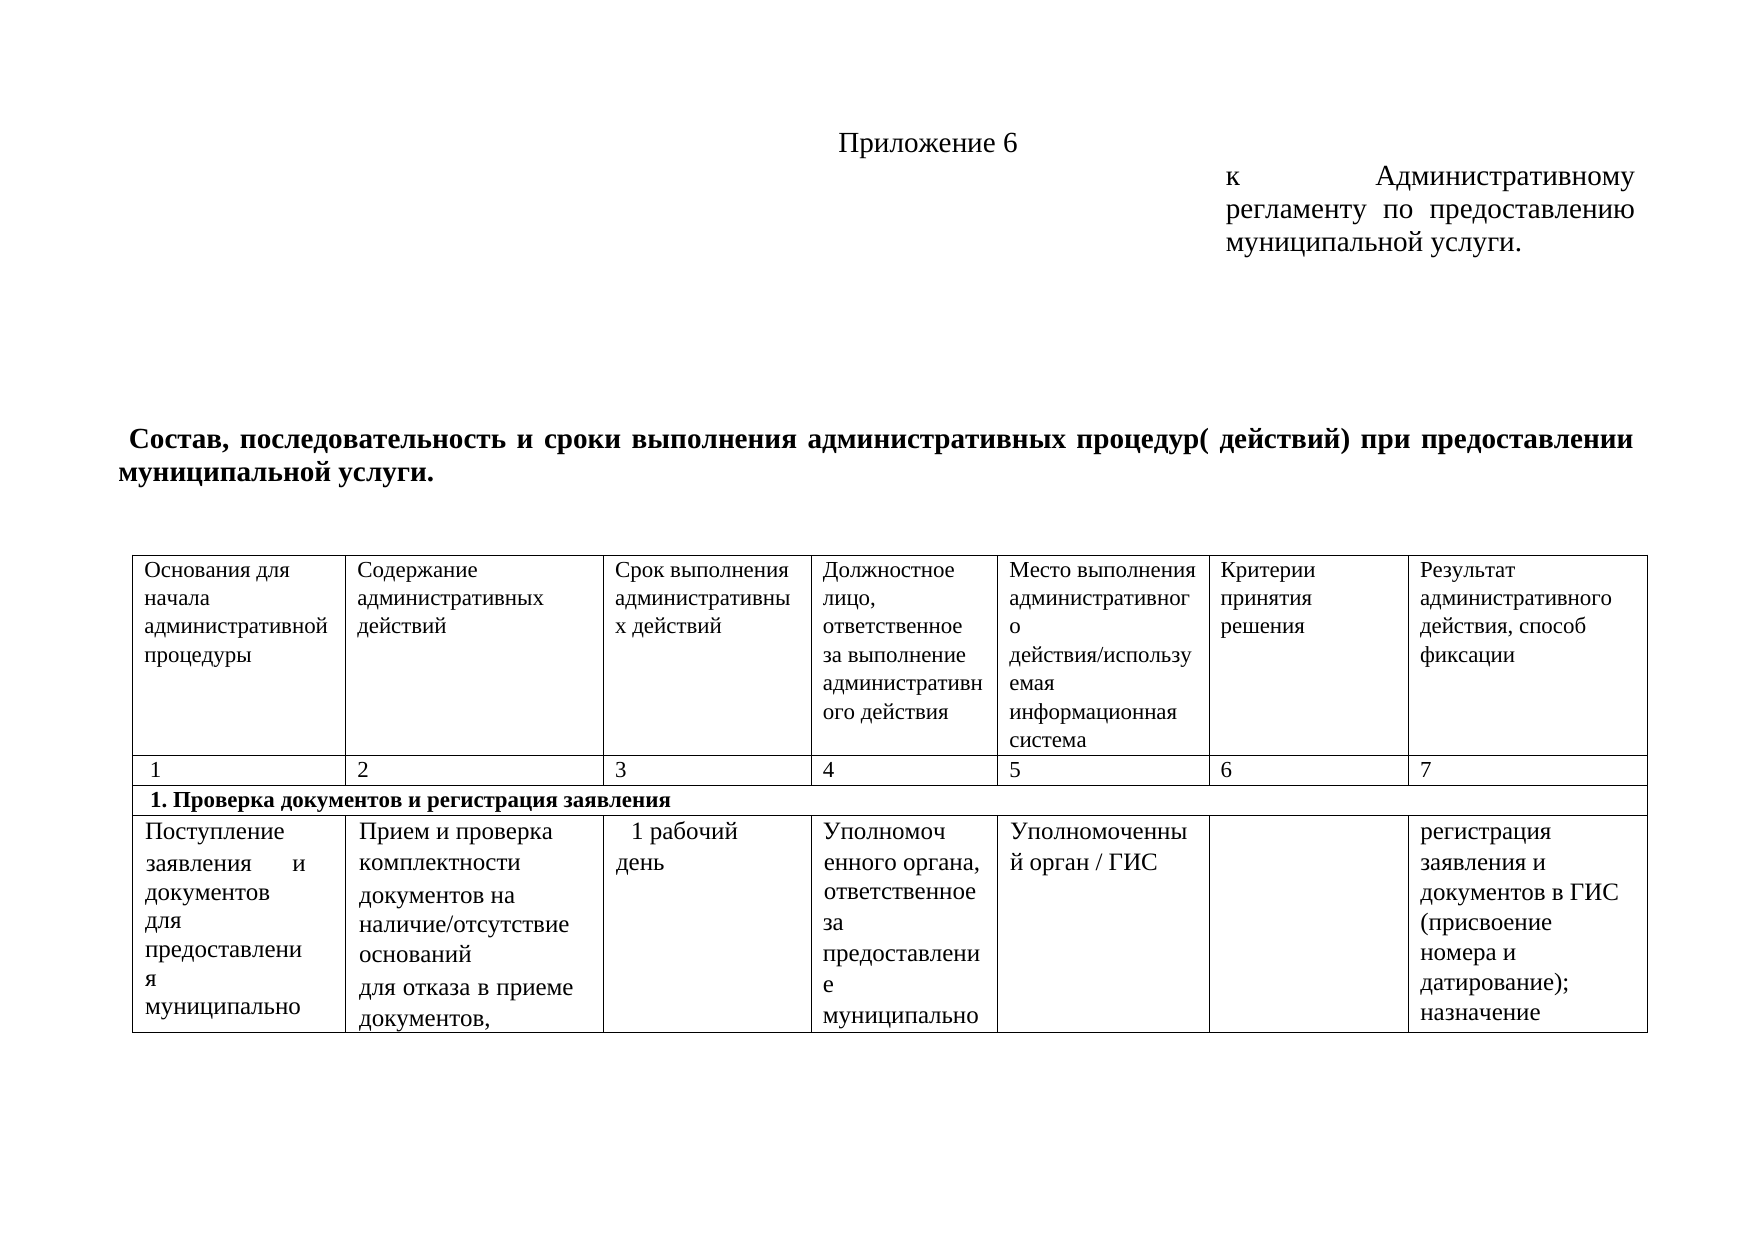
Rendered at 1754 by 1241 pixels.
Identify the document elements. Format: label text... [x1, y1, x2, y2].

table_cell 1. Проверка документов и регистрация заявления [133, 786, 1647, 815]
table_cell 4 [812, 756, 997, 785]
table_cell 7 [1409, 756, 1647, 785]
table_cell 5 [998, 756, 1209, 785]
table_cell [1409, 816, 1647, 1032]
table_cell 1 [133, 756, 345, 785]
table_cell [346, 816, 603, 1032]
table_header Содержание административных действий [346, 556, 603, 755]
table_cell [998, 816, 1209, 1032]
table_cell 2 [346, 756, 603, 785]
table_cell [812, 816, 997, 1032]
table_header Место выполнения административного действия/используемая информационная система [998, 556, 1209, 755]
table_cell [1210, 816, 1408, 1032]
text Приложение 6 [118, 127, 1635, 159]
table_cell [133, 816, 345, 1032]
table_cell 6 [1210, 756, 1408, 785]
table_cell 3 [604, 756, 811, 785]
table_header Основания для начала административной процедуры [133, 556, 345, 755]
text к Административному регламенту по предоставлению муниципальной услуги. [1226, 159, 1635, 257]
table_cell 1 рабочий день [604, 816, 811, 1032]
table_header Критерии принятия решения [1210, 556, 1408, 755]
table_header Срок выполнения административных действий [604, 556, 811, 755]
table_header Результат административного действия, способ фиксации [1409, 556, 1647, 755]
table_header Должностное лицо, ответственное за выполнение административного действия [812, 556, 997, 755]
text Состав, последовательность и сроки выполнения административных процедур( действий) при предоставлении муниципальной услуги. [118, 423, 1635, 488]
